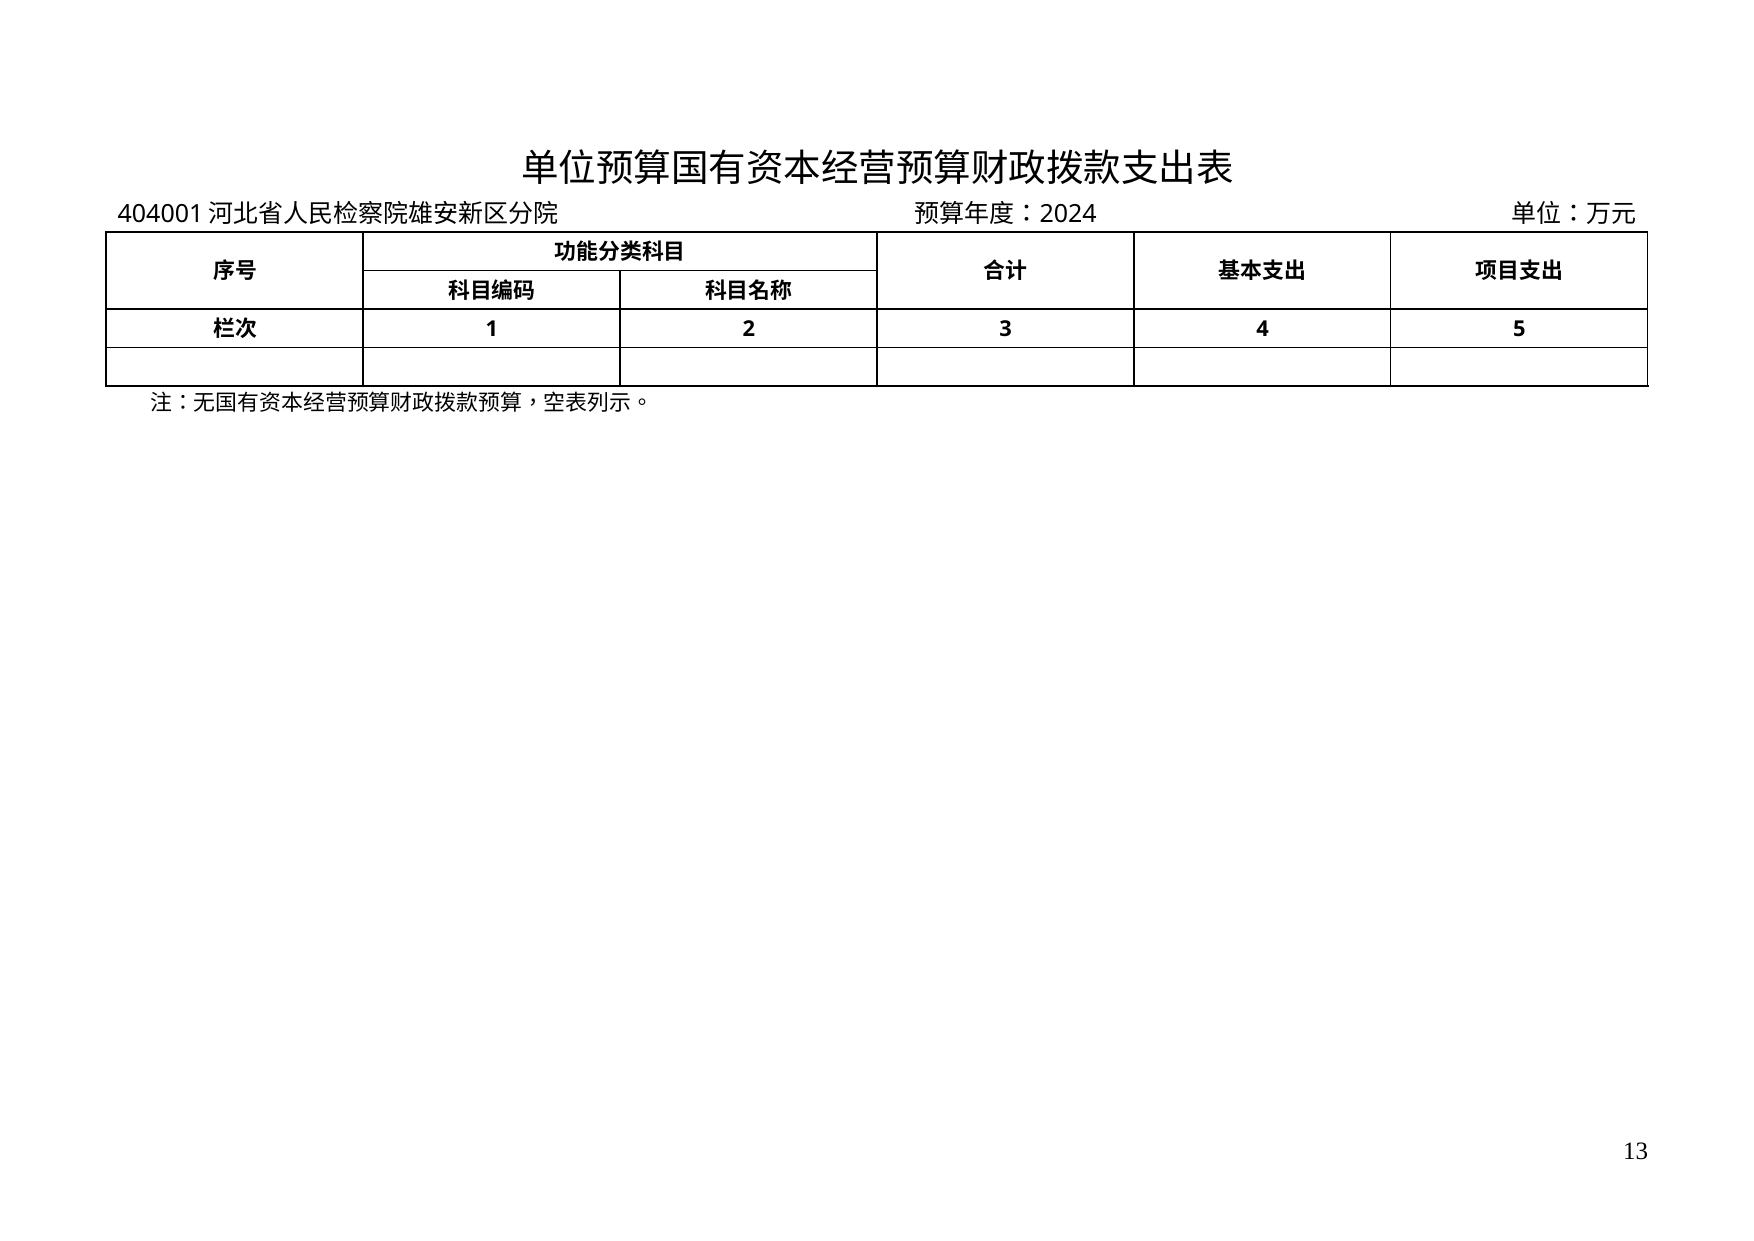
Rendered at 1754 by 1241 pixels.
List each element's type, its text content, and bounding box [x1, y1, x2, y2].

table_cell 序号 [107, 233, 362, 308]
table_cell 栏次 [107, 310, 362, 347]
table_cell 4 [1135, 310, 1390, 347]
table_cell 合计 [878, 233, 1133, 308]
table_cell [878, 348, 1133, 385]
text 单位预算国有资本经营预算财政拨款支出表 [106, 142, 1648, 193]
table_cell 项目支出 [1391, 233, 1647, 308]
table_header 单位：万元 [1135, 195, 1647, 231]
table_cell [621, 348, 876, 385]
table_cell [1391, 348, 1647, 385]
table_cell [107, 348, 362, 385]
table_cell 1 [364, 310, 619, 347]
table_cell 基本支出 [1135, 233, 1390, 308]
table_cell 科目名称 [621, 271, 876, 308]
table_header 404001河北省人民检察院雄安新区分院 [107, 195, 876, 231]
table_cell [364, 348, 619, 385]
table_cell 2 [621, 310, 876, 347]
text 注：无国有资本经营预算财政拨款预算，空表列示。 [106, 387, 1648, 416]
table_header 预算年度：2024 [878, 195, 1133, 231]
table_cell 科目编码 [364, 271, 619, 308]
table_cell 3 [878, 310, 1133, 347]
table_cell [1135, 348, 1390, 385]
table_cell 功能分类科目 [364, 233, 876, 270]
table_cell 5 [1391, 310, 1647, 347]
